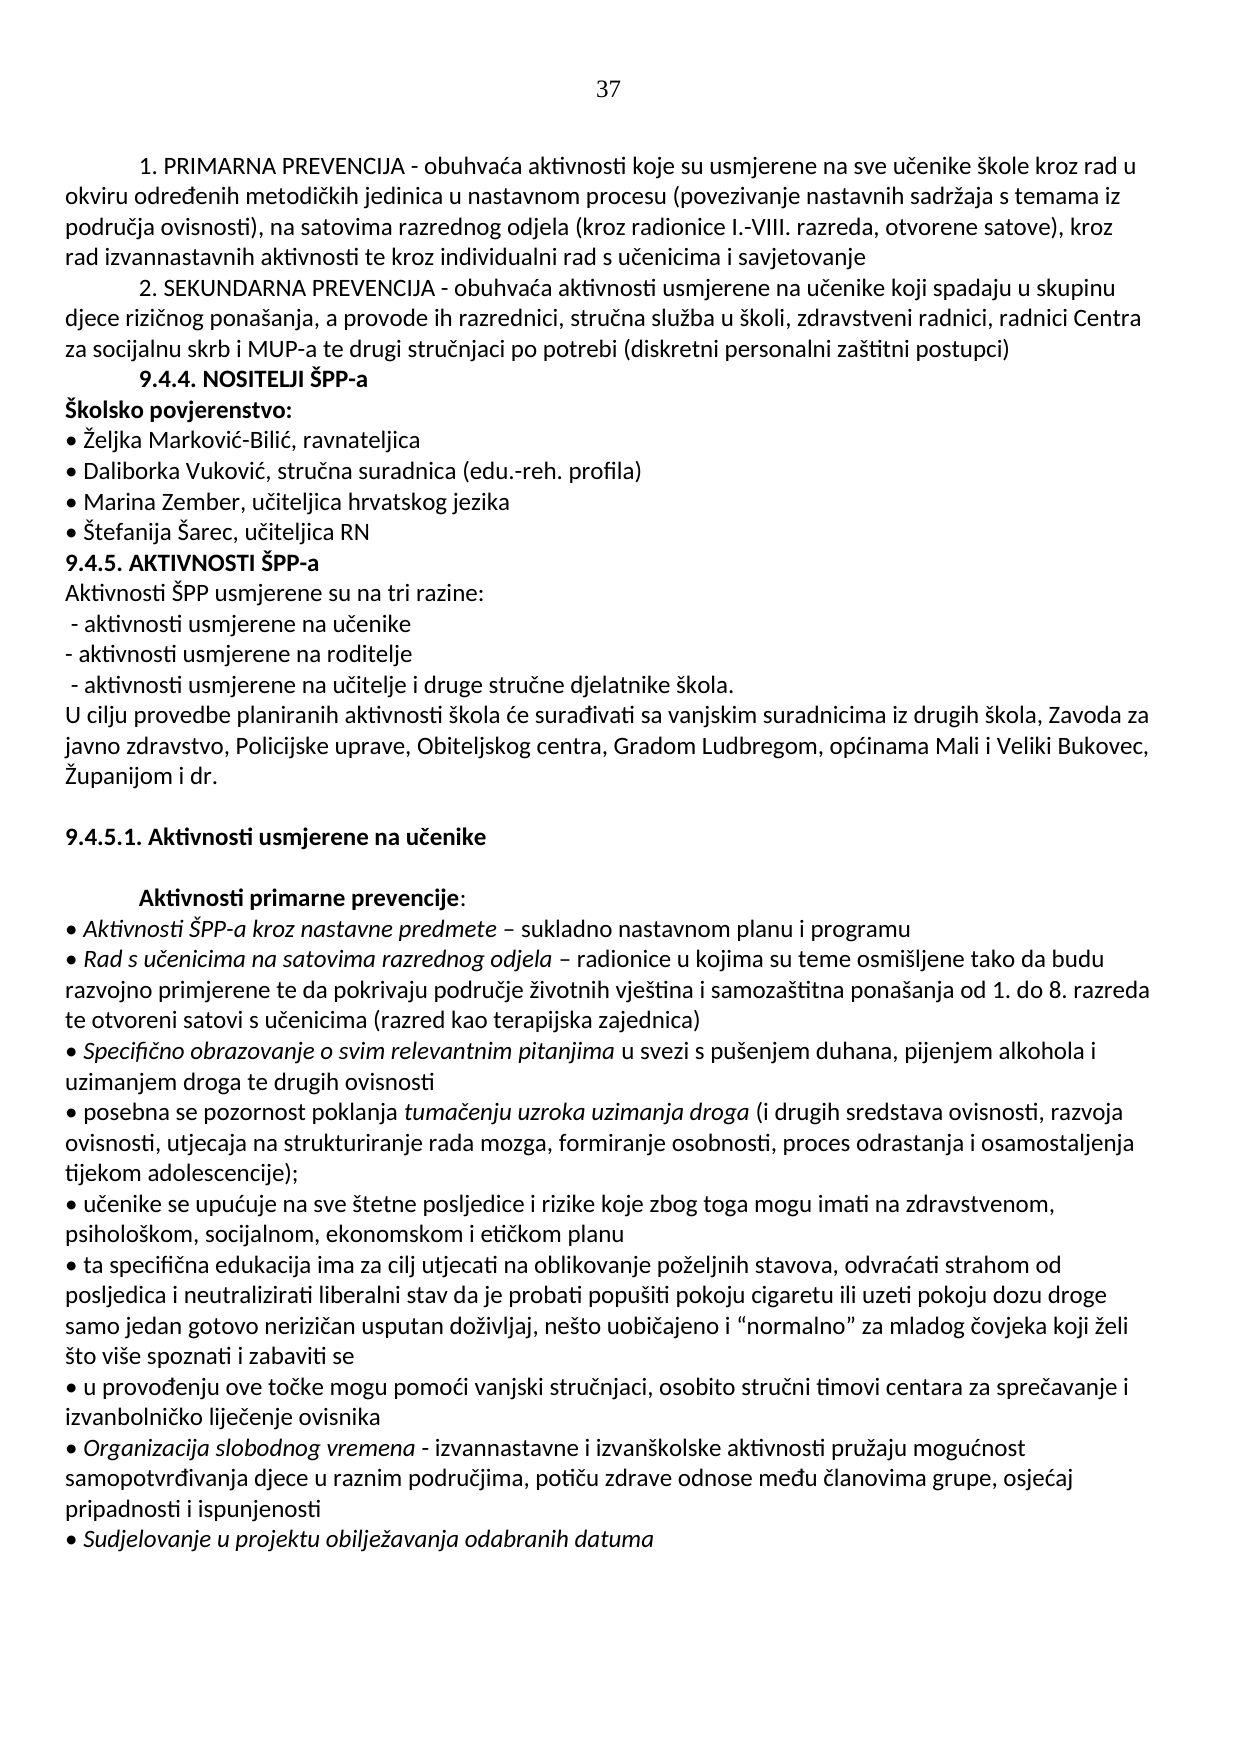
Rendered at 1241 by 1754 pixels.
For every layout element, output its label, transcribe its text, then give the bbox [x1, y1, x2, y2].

text Aktivnosti ŠPP usmjerene su na tri razine: [65, 577, 1152, 608]
text • posebna se pozornost poklanja tumačenju uzroka uzimanja droga (i drugih sredstava ovisnosti, razvoja ovisnosti, utjecaja na strukturiranje rada mozga, formiranje osobnosti, proces odrastanja i osamostaljenja tijekom adolescencije); [65, 1096, 1152, 1188]
text • Organizacija slobodnog vremena - izvannastavne i izvanškolske aktivnosti pružaju mogućnost samopotvrđivanja djece u raznim područjima, potiču zdrave odnose među članovima grupe, osjećaj pripadnosti i ispunjenosti [65, 1432, 1152, 1523]
text 2. SEKUNDARNA PREVENCIJA - obuhvaća aktivnosti usmjerene na učenike koji spadaju u skupinu djece rizičnog ponašanja, a provode ih razrednici, stručna služba u školi, zdravstveni radnici, radnici Centra za socijalnu skrb i MUP-a te drugi stručnjaci po potrebi (diskretni personalni zaštitni postupci) [65, 272, 1152, 364]
text - aktivnosti usmjerene na učitelje i druge stručne djelatnike škola. [65, 669, 1152, 699]
text U cilju provedbe planiranih aktivnosti škola će surađivati sa vanjskim suradnicima iz drugih škola, Zavoda za javno zdravstvo, Policijske uprave, Obiteljskog centra, Gradom Ludbregom, općinama Mali i Veliki Bukovec, Županijom i dr. [65, 699, 1152, 791]
text • učenike se upućuje na sve štetne posljedice i rizike koje zbog toga mogu imati na zdravstvenom, psihološkom, socijalnom, ekonomskom i etičkom planu [65, 1188, 1152, 1249]
text Aktivnosti primarne prevencije: [65, 882, 1152, 913]
text • Daliborka Vuković, stručna suradnica (edu.-reh. profila) [65, 455, 1152, 486]
text 9.4.5.1. Aktivnosti usmjerene na učenike [65, 821, 1152, 852]
text • Rad s učenicima na satovima razrednog odjela – radionice u kojima su teme osmišljene tako da budu razvojno primjerene te da pokrivaju područje životnih vještina i samozaštitna ponašanja od 1. do 8. razreda te otvoreni satovi s učenicima (razred kao terapijska zajednica) [65, 943, 1152, 1035]
text - aktivnosti usmjerene na roditelje [65, 638, 1152, 669]
text • u provođenju ove točke mogu pomoći vanjski stručnjaci, osobito stručni timovi centara za sprečavanje i izvanbolničko liječenje ovisnika [65, 1371, 1152, 1432]
text • Aktivnosti ŠPP-a kroz nastavne predmete – sukladno nastavnom planu i programu [65, 913, 1152, 943]
text • Sudjelovanje u projektu obilježavanja odabranih datuma [65, 1523, 1152, 1554]
text 9.4.4. NOSITELJI ŠPP-a [65, 364, 1152, 394]
text • Specifično obrazovanje o svim relevantnim pitanjima u svezi s pušenjem duhana, pijenjem alkohola i uzimanjem droga te drugih ovisnosti [65, 1035, 1152, 1096]
text • Marina Zember, učiteljica hrvatskog jezika [65, 486, 1152, 516]
text Školsko povjerenstvo: [65, 394, 1152, 425]
text • Željka Marković-Bilić, ravnateljica [65, 425, 1152, 455]
text - aktivnosti usmjerene na učenike [65, 608, 1152, 638]
text 9.4.5. AKTIVNOSTI ŠPP-a [65, 547, 1152, 577]
text 1. PRIMARNA PREVENCIJA - obuhvaća aktivnosti koje su usmjerene na sve učenike škole kroz rad u okviru određenih metodičkih jedinica u nastavnom procesu (povezivanje nastavnih sadržaja s temama iz područja ovisnosti), na satovima razrednog odjela (kroz radionice I.-VIII. razreda, otvorene satove), kroz rad izvannastavnih aktivnosti te kroz individualni rad s učenicima i savjetovanje [65, 150, 1152, 272]
text • ta specifična edukacija ima za cilj utjecati na oblikovanje poželjnih stavova, odvraćati strahom od posljedica i neutralizirati liberalni stav da je probati popušiti pokoju cigaretu ili uzeti pokoju dozu droge samo jedan gotovo nerizičan usputan doživljaj, nešto uobičajeno i “normalno” za mladog čovjeka koji želi što više spoznati i zabaviti se [65, 1249, 1152, 1371]
text • Štefanija Šarec, učiteljica RN [65, 516, 1152, 547]
